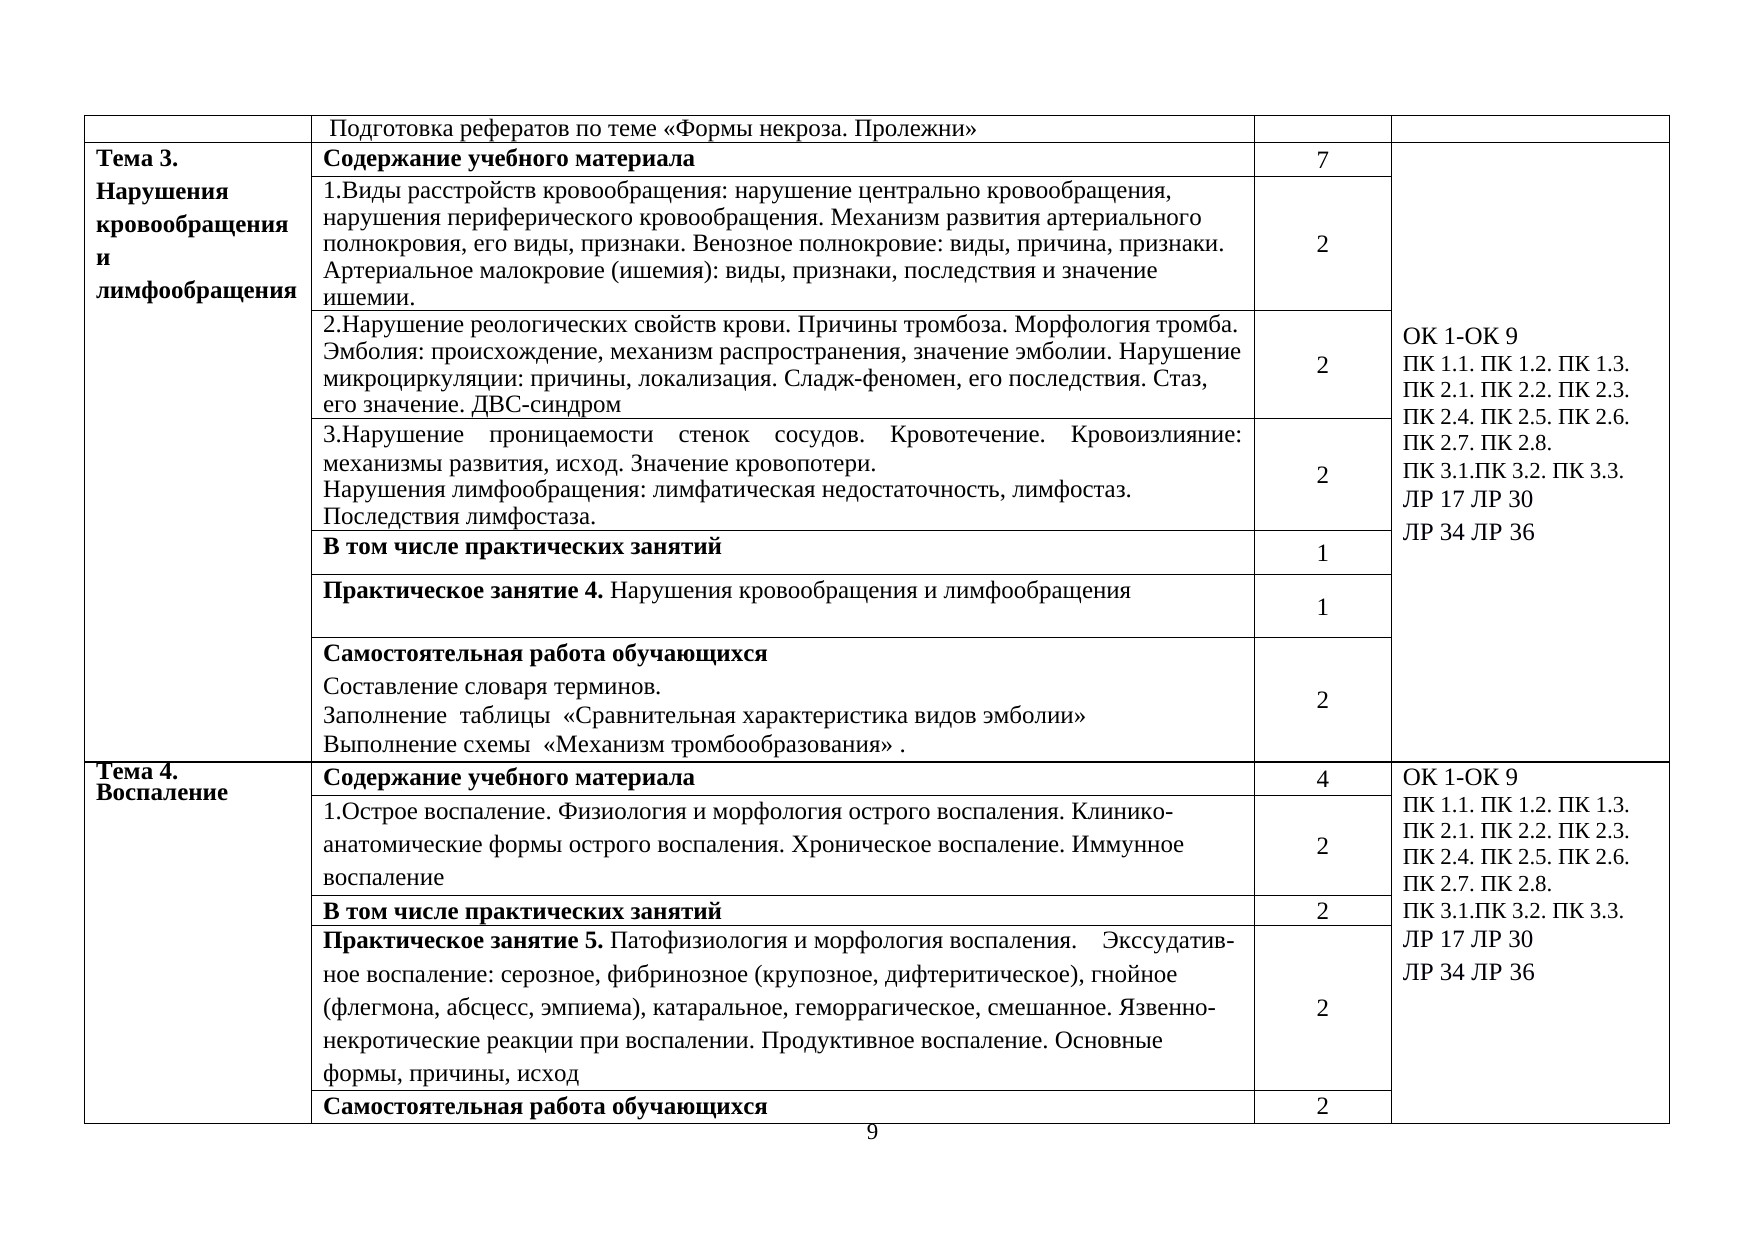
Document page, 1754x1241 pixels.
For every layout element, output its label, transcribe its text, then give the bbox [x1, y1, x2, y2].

table_cell Тема 4. Воспаление [85, 763, 311, 1123]
table_cell Самостоятельная работа обучающихся Составление словаря терминов. Заполнение таблицы «Сравнительная характеристика видов эмболии» Выполнение схемы «Механизм тромбообразования» . [312, 638, 1254, 761]
table_cell 1 [1255, 531, 1391, 574]
table_cell В том числе практических занятий [312, 896, 1254, 924]
table_cell 1.Острое воспаление. Физиология и морфология острого воспаления. Клинико-анатомические формы острого воспаления. Хроническое воспаление. Иммунное воспаление [312, 796, 1254, 895]
table_cell 1.Виды расстройств кровообращения: нарушение центрально кровообращения, нарушения периферического кровообращения. Механизм развития артериального полнокровия, его виды, признаки. Венозное полнокровие: виды, причина, признаки. Артериальное малокровие (ишемия): виды, признаки, последствия и значение ишемии. [312, 177, 1254, 310]
table_cell 2 [1255, 419, 1391, 530]
table_cell 2 [1255, 796, 1391, 895]
table_cell 2 [1255, 116, 1391, 142]
table_cell 2 [1255, 1091, 1391, 1123]
table_cell 2.Нарушение реологических свойств крови. Причины тромбоза. Морфология тромба. Эмболия: происхождение, механизм распространения, значение эмболии. Нарушение микроциркуляции: причины, локализация. Сладж-феномен, его последствия. Стаз, его значение. ДВС-синдром [312, 311, 1254, 418]
table_cell Содержание учебного материала [312, 143, 1254, 176]
table_cell Практическое занятие 4. Нарушения кровообращения и лимфообращения [312, 575, 1254, 637]
table_cell 1 [1255, 575, 1391, 637]
table_cell Содержание учебного материала [312, 763, 1254, 795]
table_cell 4 [1255, 763, 1391, 795]
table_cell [312, 116, 1254, 142]
table_cell Практическое занятие 5. Патофизиология и морфология воспаления. Экссудативное воспаление: серозное, фибринозное (крупозное, дифтеритическое), гнойное (флегмона, абсцесс, эмпиема), катаральное, геморрагическое, смешанное. Язвенно-некротические реакции при воспалении. Продуктивное воспаление. Основные формы, причины, исход [312, 926, 1254, 1090]
table_cell Тема 3. Нарушения кровообращения и лимфообращения [85, 143, 311, 761]
table_cell 7 [1255, 143, 1391, 176]
table_cell 2 [1255, 177, 1391, 310]
table_cell 3.Нарушение проницаемости стенок сосудов. Кровотечение. Кровоизлияние: механизмы развития, исход. Значение кровопотери. Нарушения лимфообращения: лимфатическая недостаточность, лимфостаз. Последствия лимфостаза. [312, 419, 1254, 530]
table_cell В том числе практических занятий [312, 531, 1254, 574]
table_cell 2 [1255, 311, 1391, 418]
table_cell 2 [1255, 896, 1391, 924]
table_cell 2 [1255, 926, 1391, 1090]
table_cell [312, 1091, 1254, 1123]
table_cell 2 [1255, 638, 1391, 761]
